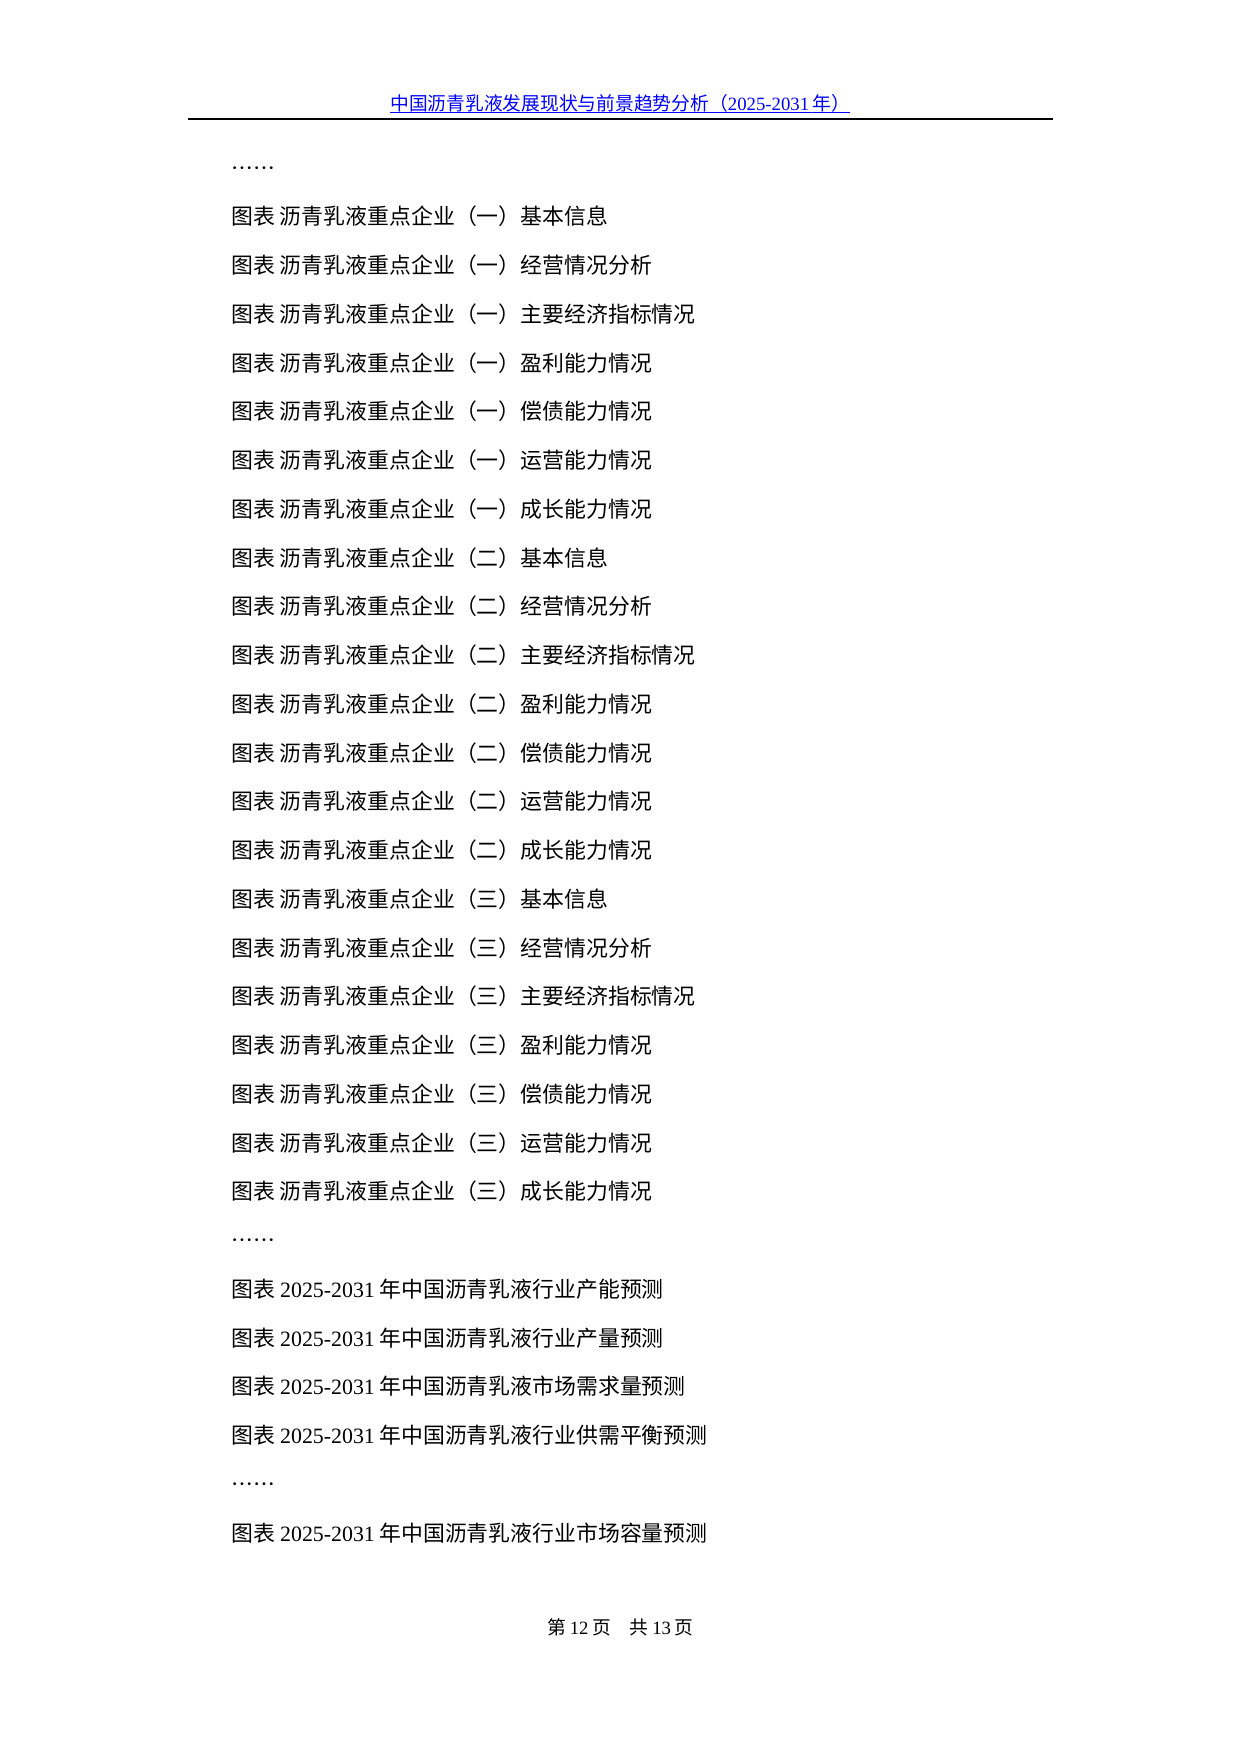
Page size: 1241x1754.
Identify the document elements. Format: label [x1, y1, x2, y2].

text [187, 150, 1053, 1548]
